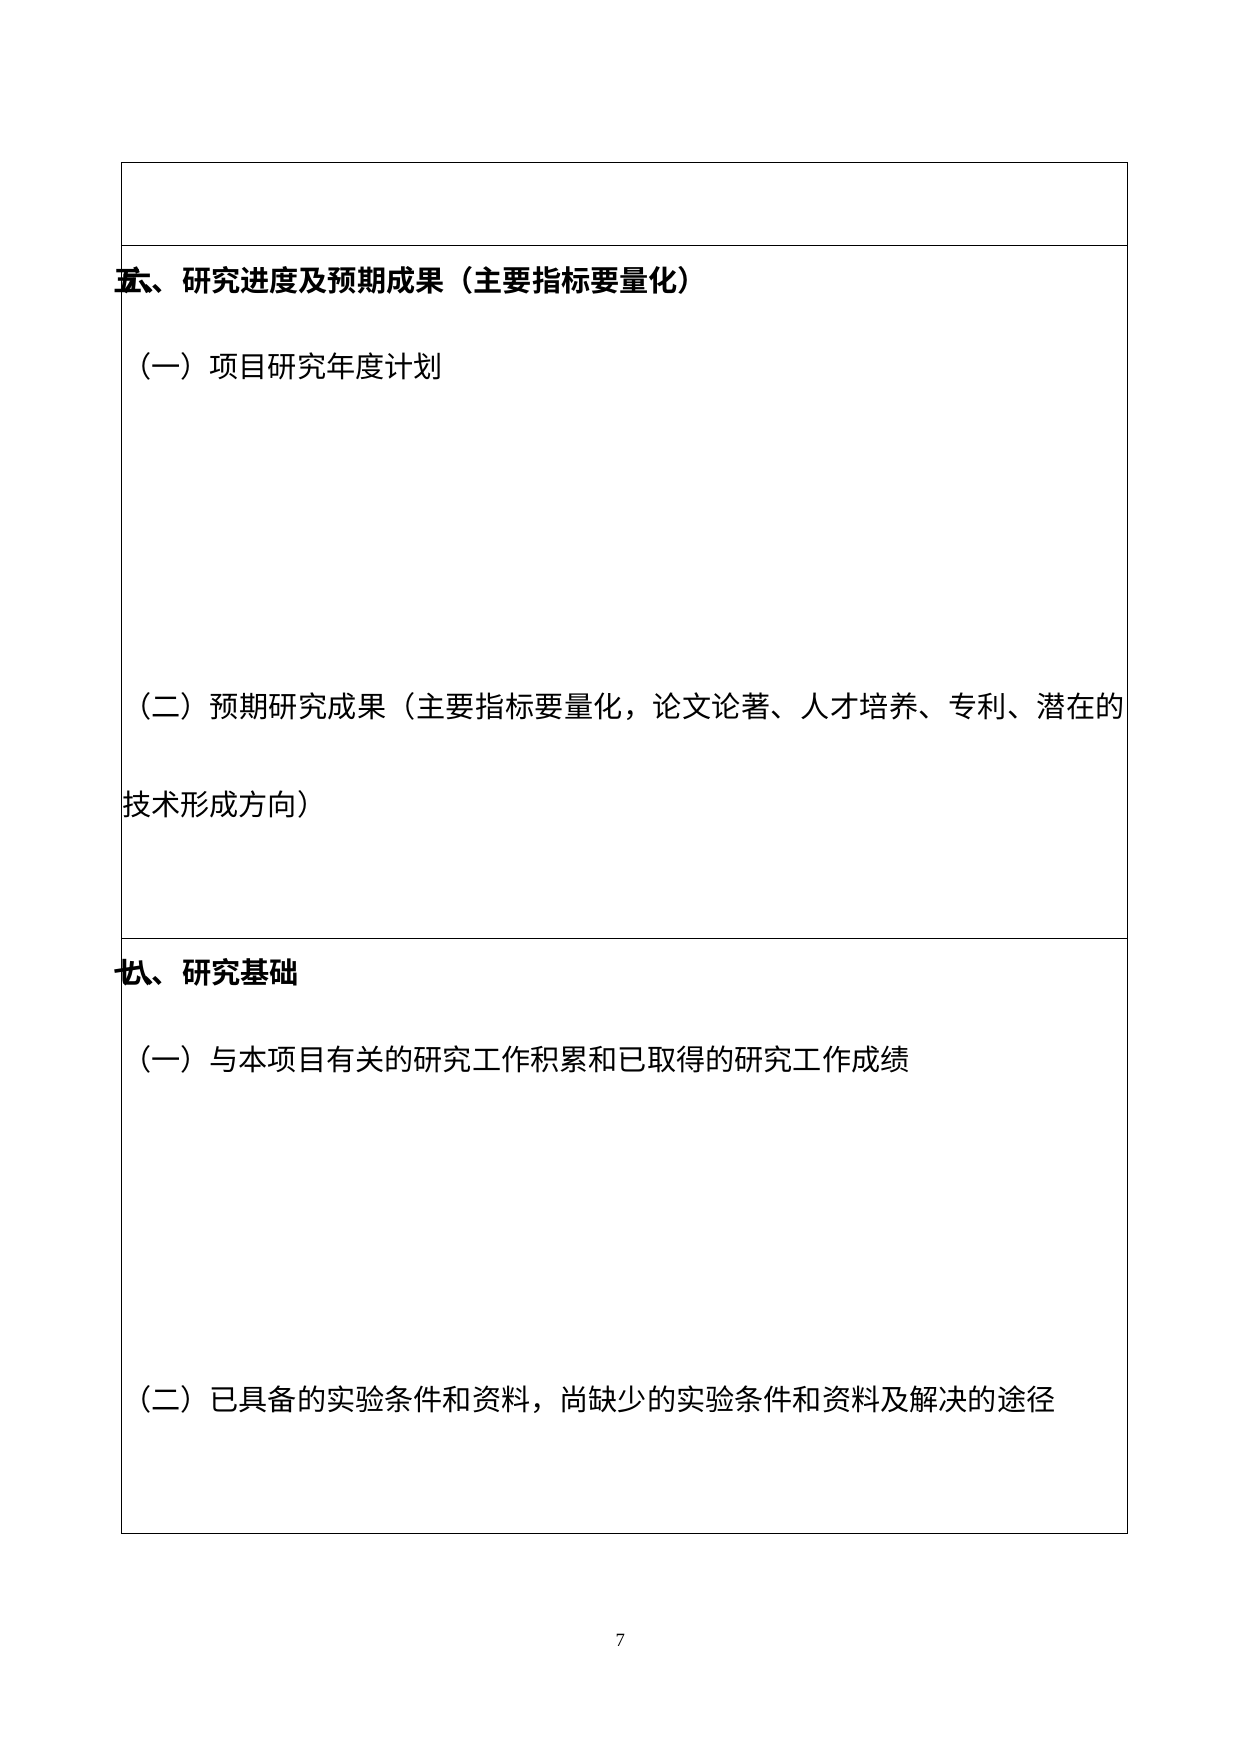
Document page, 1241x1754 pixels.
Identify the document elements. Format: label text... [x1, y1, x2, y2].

table_cell 研究进度及预期成果（主要指标要量化） 项目研究年度计划 预期研究成果（主要指标要量化，论文论著、人才培养、专利、潜在的技术形成方向） [122, 246, 1127, 938]
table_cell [122, 939, 1127, 1533]
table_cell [122, 163, 1127, 245]
